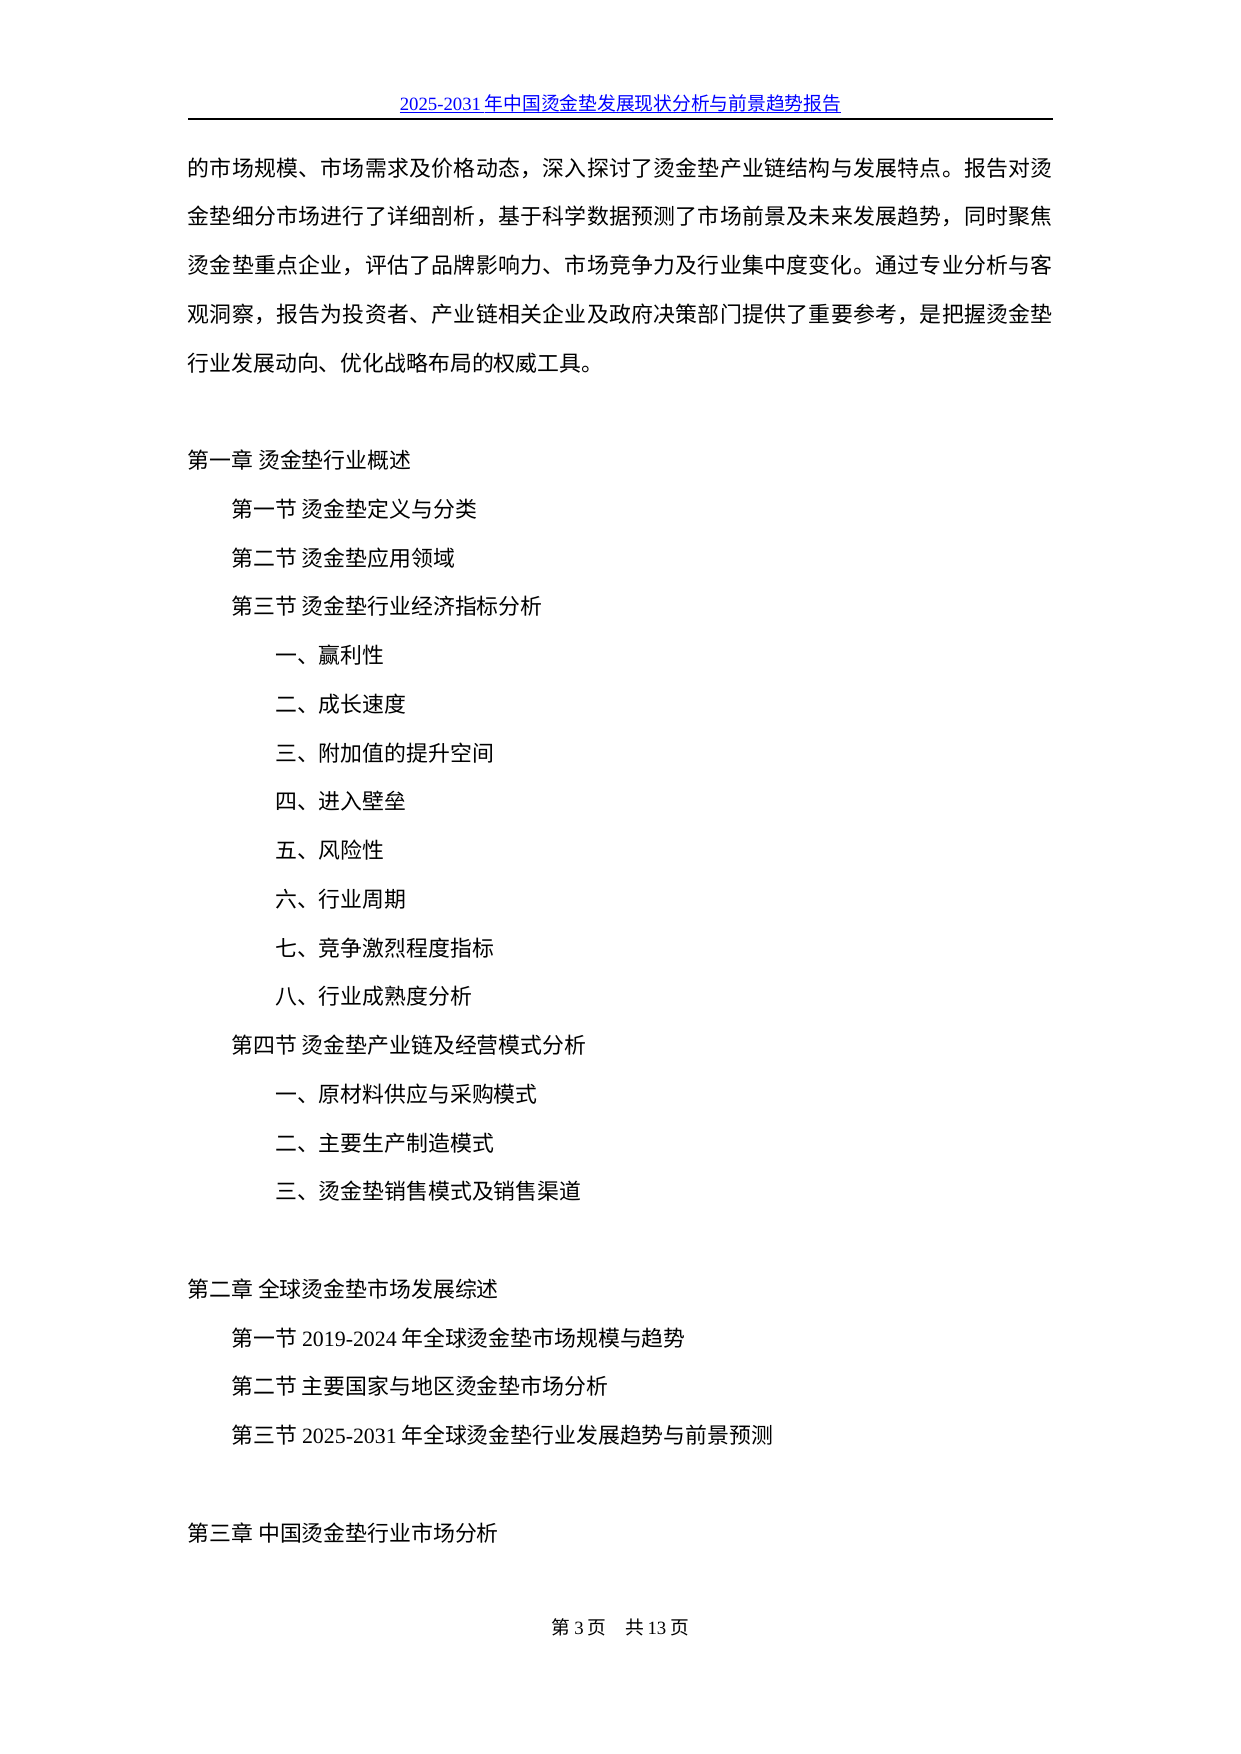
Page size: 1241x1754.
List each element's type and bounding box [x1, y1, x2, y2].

text [187, 150, 1053, 1548]
